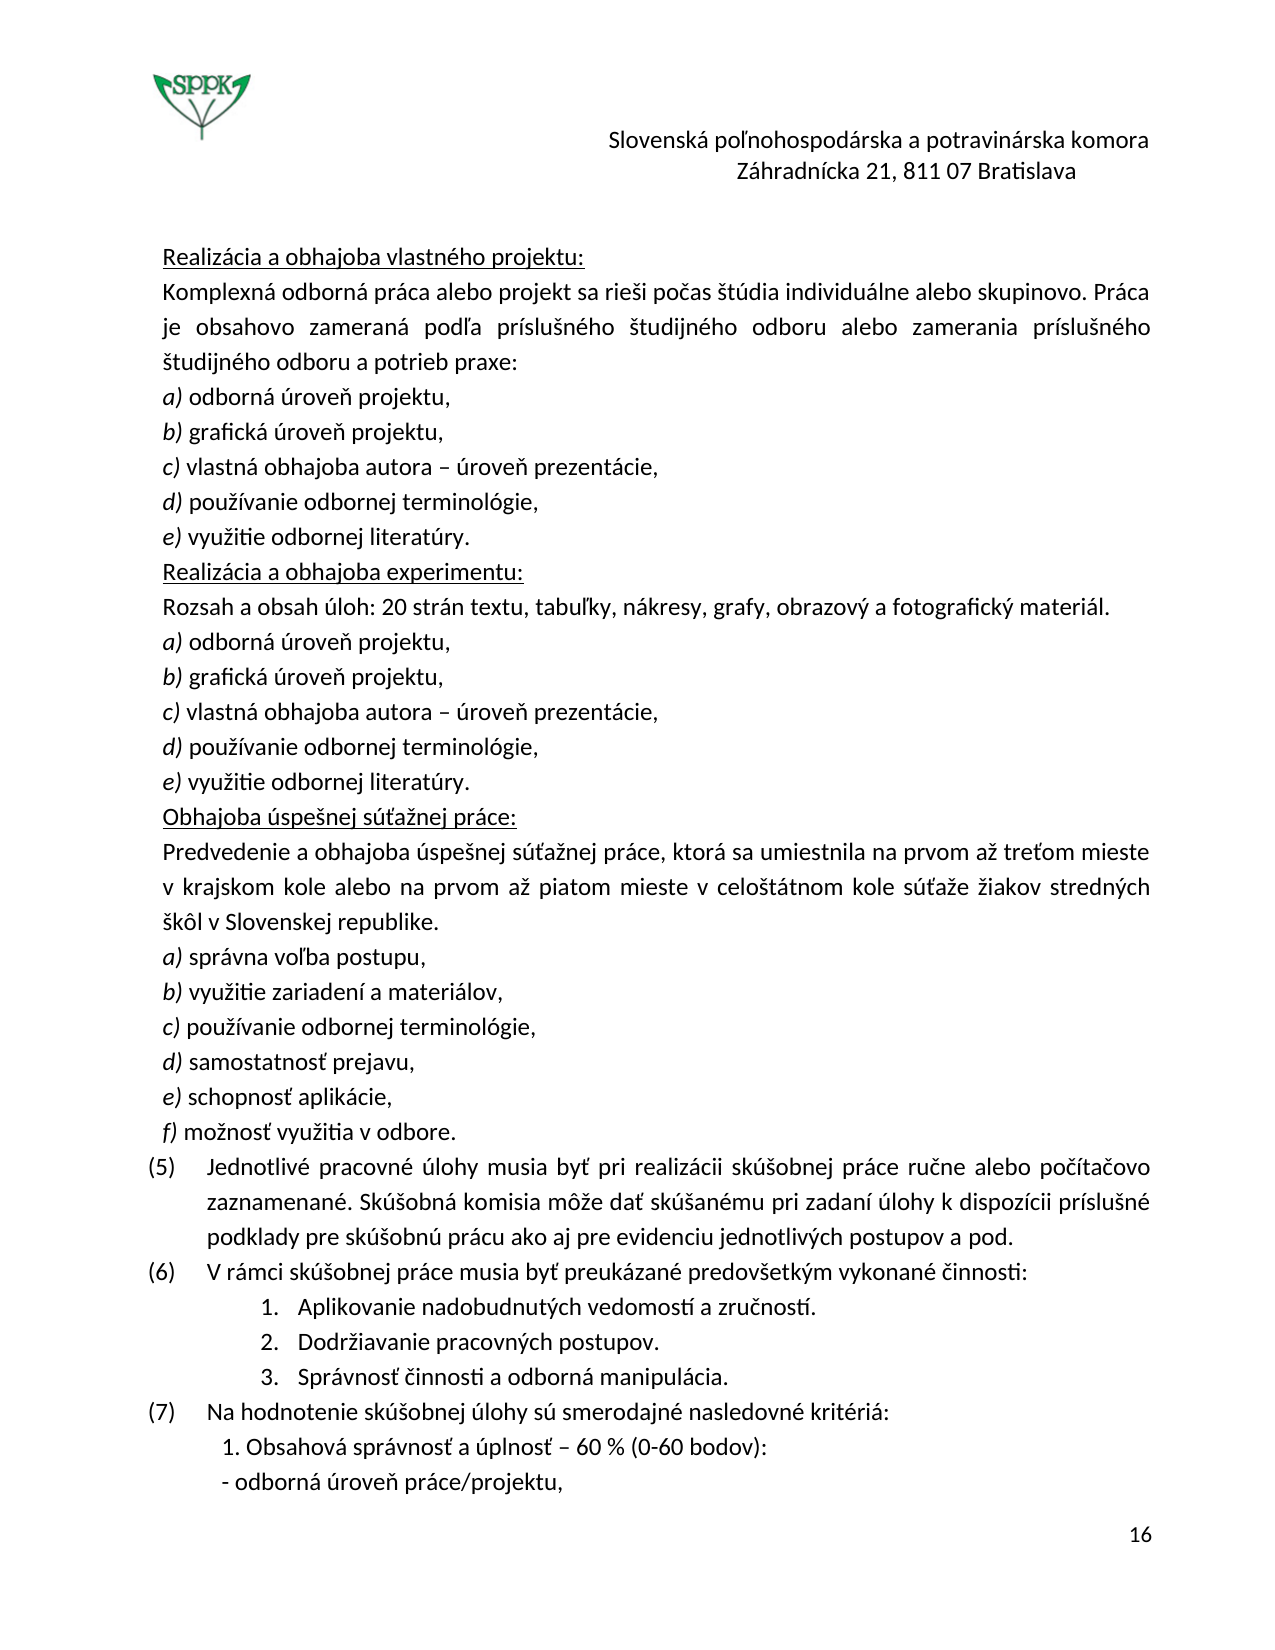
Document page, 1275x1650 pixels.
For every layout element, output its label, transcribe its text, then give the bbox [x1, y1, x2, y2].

text Komplexná odborná práca alebo projekt sa rieši počas štúdia individuálne alebo skupinovo. Práca je obsahovo zameraná podľa príslušného študijného odboru alebo zamerania príslušného študijného odboru a potrieb praxe: [162, 277, 1152, 377]
text d) používanie odbornej terminológie, [162, 732, 1152, 762]
text a) odborná úroveň projektu, [162, 382, 1152, 412]
text Realizácia a obhajoba vlastného projektu: [162, 242, 1152, 272]
text e) využitie odbornej literatúry. [162, 767, 1152, 797]
text b) grafická úroveň projektu, [162, 662, 1152, 692]
text b) grafická úroveň projektu, [162, 417, 1152, 447]
list Jednotlivé pracovné úlohy musia byť pri realizácii skúšobnej práce ručne alebo počítačovo zaznamenané. Skúšobná komisia môže dať skúšanému pri zadaní úlohy k dispozícii príslušné podklady pre skúšobnú prácu ako aj pre evidenciu jednotlivých postupov a pod. [148, 1152, 1152, 1252]
list Aplikovanie nadobudnutých vedomostí a zručností. [260, 1292, 1152, 1322]
text e) využitie odbornej literatúry. [162, 522, 1152, 552]
text d) samostatnosť prejavu, [162, 1047, 1152, 1077]
text e) schopnosť aplikácie, [162, 1082, 1152, 1112]
text Realizácia a obhajoba experimentu: [162, 557, 1152, 587]
text c) vlastná obhajoba autora – úroveň prezentácie, [162, 697, 1152, 727]
text 1. Obsahová správnosť a úplnosť – 60 % (0-60 bodov): [221, 1432, 1152, 1462]
list V rámci skúšobnej práce musia byť preukázané predovšetkým vykonané činnosti: [148, 1257, 1152, 1287]
text Rozsah a obsah úloh: 20 strán textu, tabuľky, nákresy, grafy, obrazový a fotografický materiál. [162, 592, 1152, 622]
text b) využitie zariadení a materiálov, [162, 977, 1152, 1007]
text d) používanie odbornej terminológie, [162, 487, 1152, 517]
list Na hodnotenie skúšobnej úlohy sú smerodajné nasledovné kritériá: [148, 1397, 1152, 1427]
list Správnosť činnosti a odborná manipulácia. [260, 1362, 1152, 1392]
text Predvedenie a obhajoba úspešnej súťažnej práce, ktorá sa umiestnila na prvom až treťom mieste v krajskom kole alebo na prvom až piatom mieste v celoštátnom kole súťaže žiakov stredných škôl v Slovenskej republike. [162, 837, 1152, 937]
text a) odborná úroveň projektu, [162, 627, 1152, 657]
text a) správna voľba postupu, [162, 942, 1152, 972]
list Dodržiavanie pracovných postupov. [260, 1327, 1152, 1357]
text c) používanie odbornej terminológie, [162, 1012, 1152, 1042]
text c) vlastná obhajoba autora – úroveň prezentácie, [162, 452, 1152, 482]
picture [147, 73, 257, 149]
text - odborná úroveň práce/projektu, [221, 1467, 1152, 1497]
text f) možnosť využitia v odbore. [162, 1117, 1152, 1147]
text Obhajoba úspešnej súťažnej práce: [162, 802, 1152, 832]
